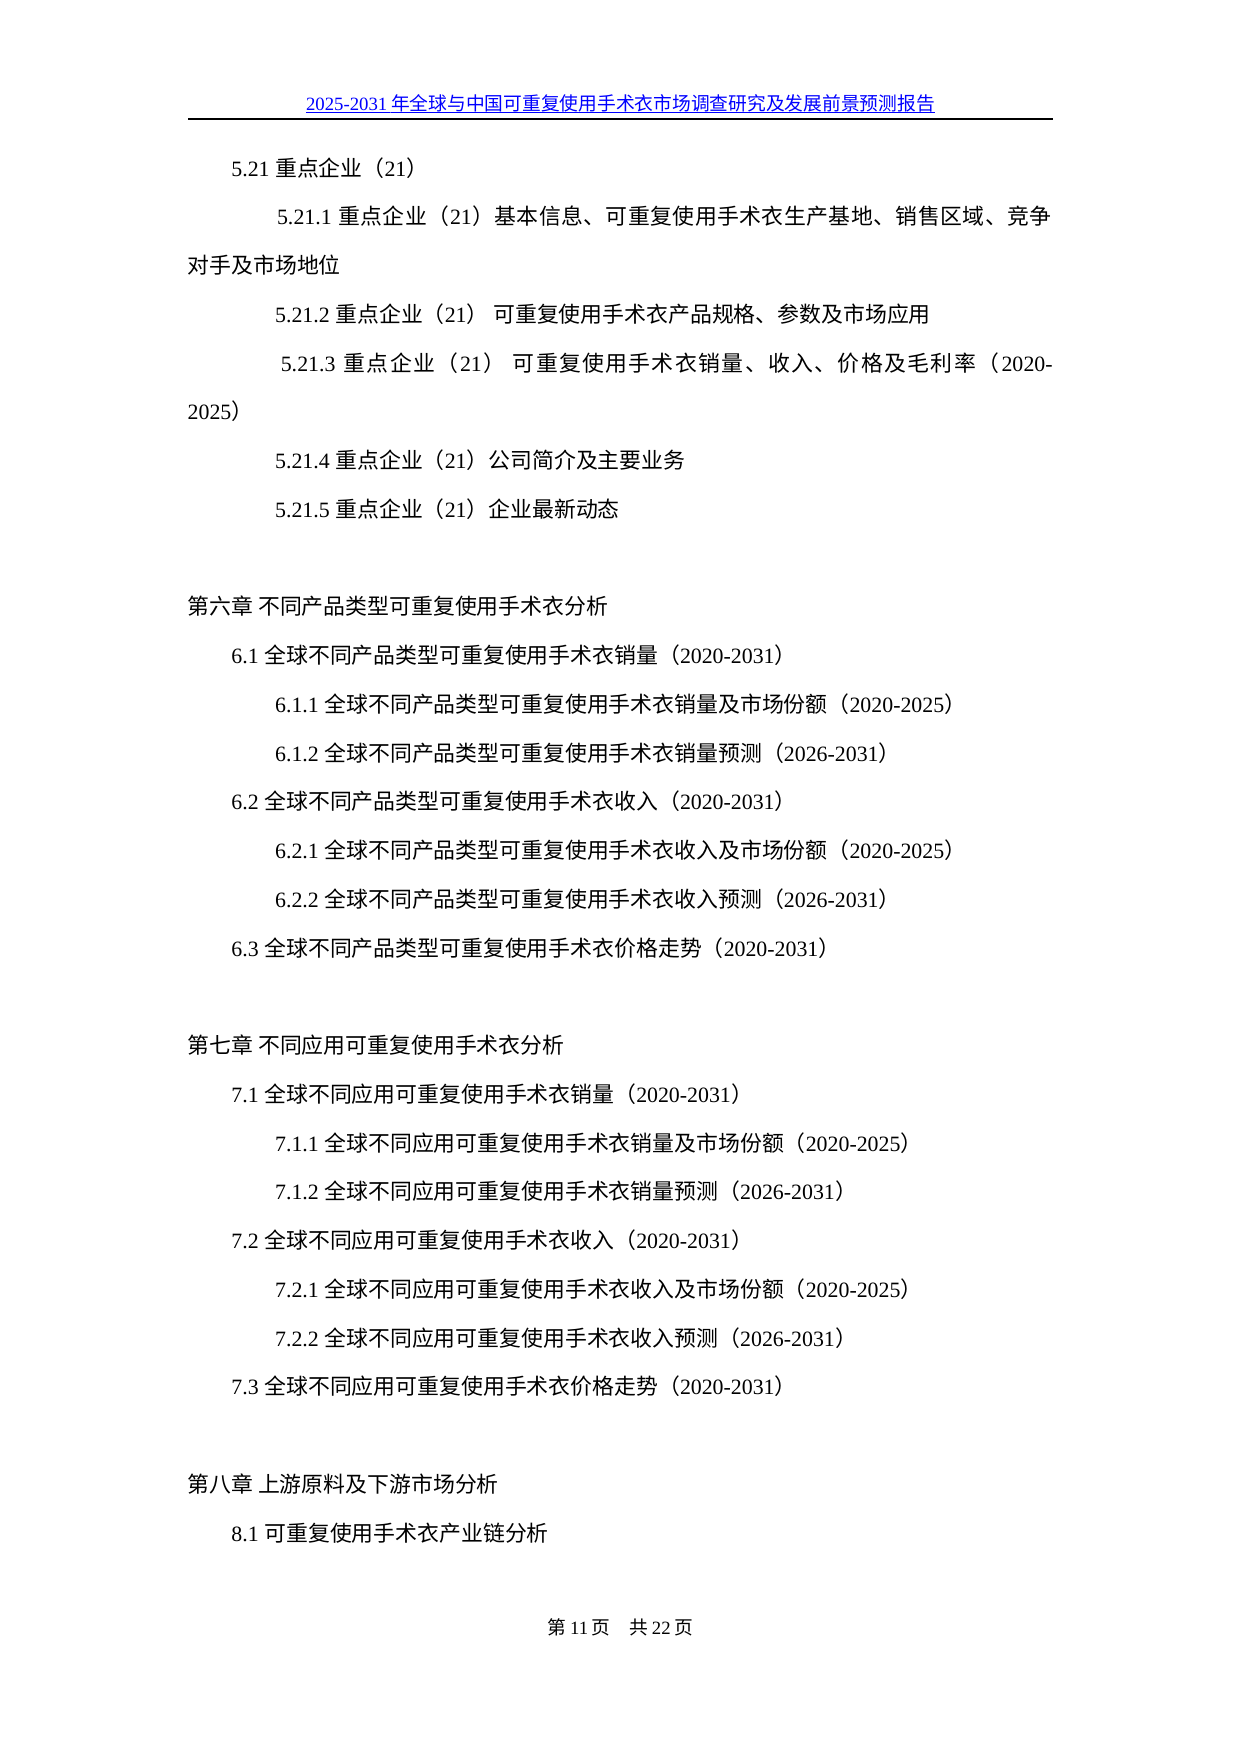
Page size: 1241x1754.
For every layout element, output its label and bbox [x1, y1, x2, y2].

text [187, 150, 1053, 1548]
